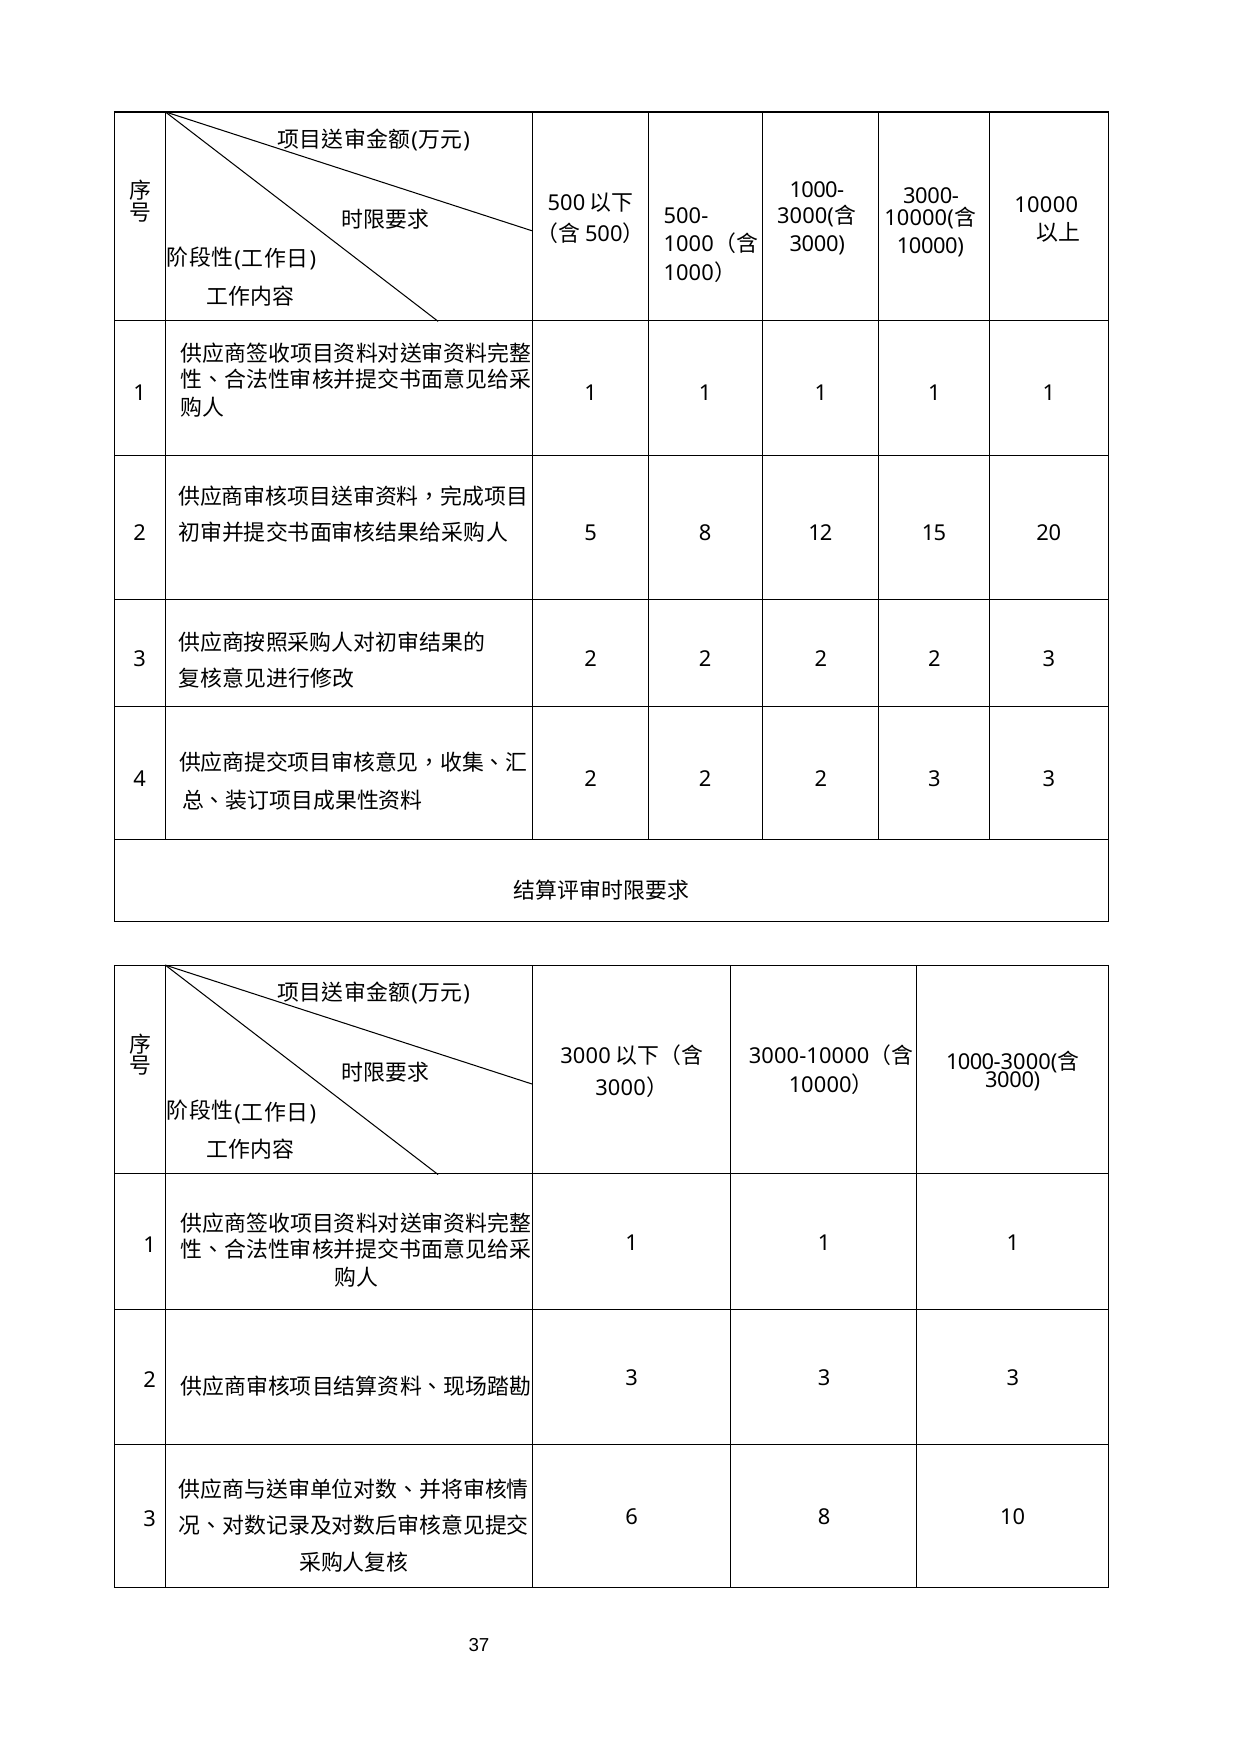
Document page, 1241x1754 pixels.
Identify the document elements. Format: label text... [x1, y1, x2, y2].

table_cell 结算评审时限要求 [115, 840, 1108, 921]
table_cell 3 [731, 1310, 916, 1444]
table_cell 供应商按照采购人对初审结果的复核意见进行修改 [166, 600, 532, 706]
table_cell 供应商审核项目结算资料、现场踏勘 [166, 1310, 532, 1444]
table_cell 1 [990, 321, 1108, 455]
table_cell 1 [917, 1174, 1108, 1308]
table_cell 1 [115, 321, 165, 455]
table_cell 10 [917, 1445, 1108, 1587]
table_cell 2 [533, 600, 648, 706]
table_cell 3 [115, 1445, 165, 1587]
table_header 500以下（含500） [533, 113, 648, 320]
table_cell 3 [990, 600, 1108, 706]
table_header 3000- 10000(含 10000) [879, 113, 989, 320]
table_cell 供应商提交项目审核意见，收集、汇总、装订项目成果性资料 [166, 707, 532, 839]
table_header 序号 [115, 966, 165, 1173]
table_cell 2 [763, 600, 878, 706]
table_header 序号 [115, 113, 165, 320]
table_cell 1 [763, 321, 878, 455]
table_cell 12 [763, 456, 878, 599]
table_header 项目送审金额(万元) 时限要求 阶段性(工作日) 工作内容 [166, 966, 532, 1173]
table_cell 1 [115, 1174, 165, 1308]
table_cell 2 [649, 707, 762, 839]
table_cell 20 [990, 456, 1108, 599]
table_cell 3 [917, 1310, 1108, 1444]
table_cell 3 [533, 1310, 730, 1444]
table_cell 2 [763, 707, 878, 839]
table_cell 1 [649, 321, 762, 455]
table_cell 8 [649, 456, 762, 599]
table_cell 1 [879, 321, 989, 455]
table_cell 4 [115, 707, 165, 839]
table_cell 供应商签收项目资料对送审资料完整性、合法性审核并提交书面意见给采购人 [166, 321, 532, 455]
table_header 500-1000（含1000） [649, 113, 762, 320]
table_header 1000-3000(含3000) [917, 966, 1108, 1173]
table_cell 2 [115, 456, 165, 599]
table_cell 供应商与送审单位对数、并将审核情况、对数记录及对数后审核意见提交采购人复核 [166, 1445, 532, 1587]
table_header 10000以上 [990, 113, 1108, 320]
table_cell 6 [533, 1445, 730, 1587]
table_cell 供应商签收项目资料对送审资料完整性、合法性审核并提交书面意见给采购人 [166, 1174, 532, 1308]
table_cell 15 [879, 456, 989, 599]
table_cell 8 [731, 1445, 916, 1587]
table_cell 3 [879, 707, 989, 839]
table_cell 2 [115, 1310, 165, 1444]
table_cell 2 [533, 707, 648, 839]
table_header 3000以下（含3000） [533, 966, 730, 1173]
table_header 3000-10000（含10000） [731, 966, 916, 1173]
table_cell 1 [533, 321, 648, 455]
table_cell 供应商审核项目送审资料，完成项目初审并提交书面审核结果给采购人 [166, 456, 532, 599]
table_header 1000- 3000(含 3000) [763, 113, 878, 320]
table_cell 3 [115, 600, 165, 706]
table_cell 1 [533, 1174, 730, 1308]
table_cell 1 [731, 1174, 916, 1308]
table_cell 2 [879, 600, 989, 706]
table_header 项目送审金额(万元) 时限要求 阶段性(工作日) 工作内容 [166, 113, 532, 320]
table_cell 3 [990, 707, 1108, 839]
table_cell 2 [649, 600, 762, 706]
table_cell 5 [533, 456, 648, 599]
